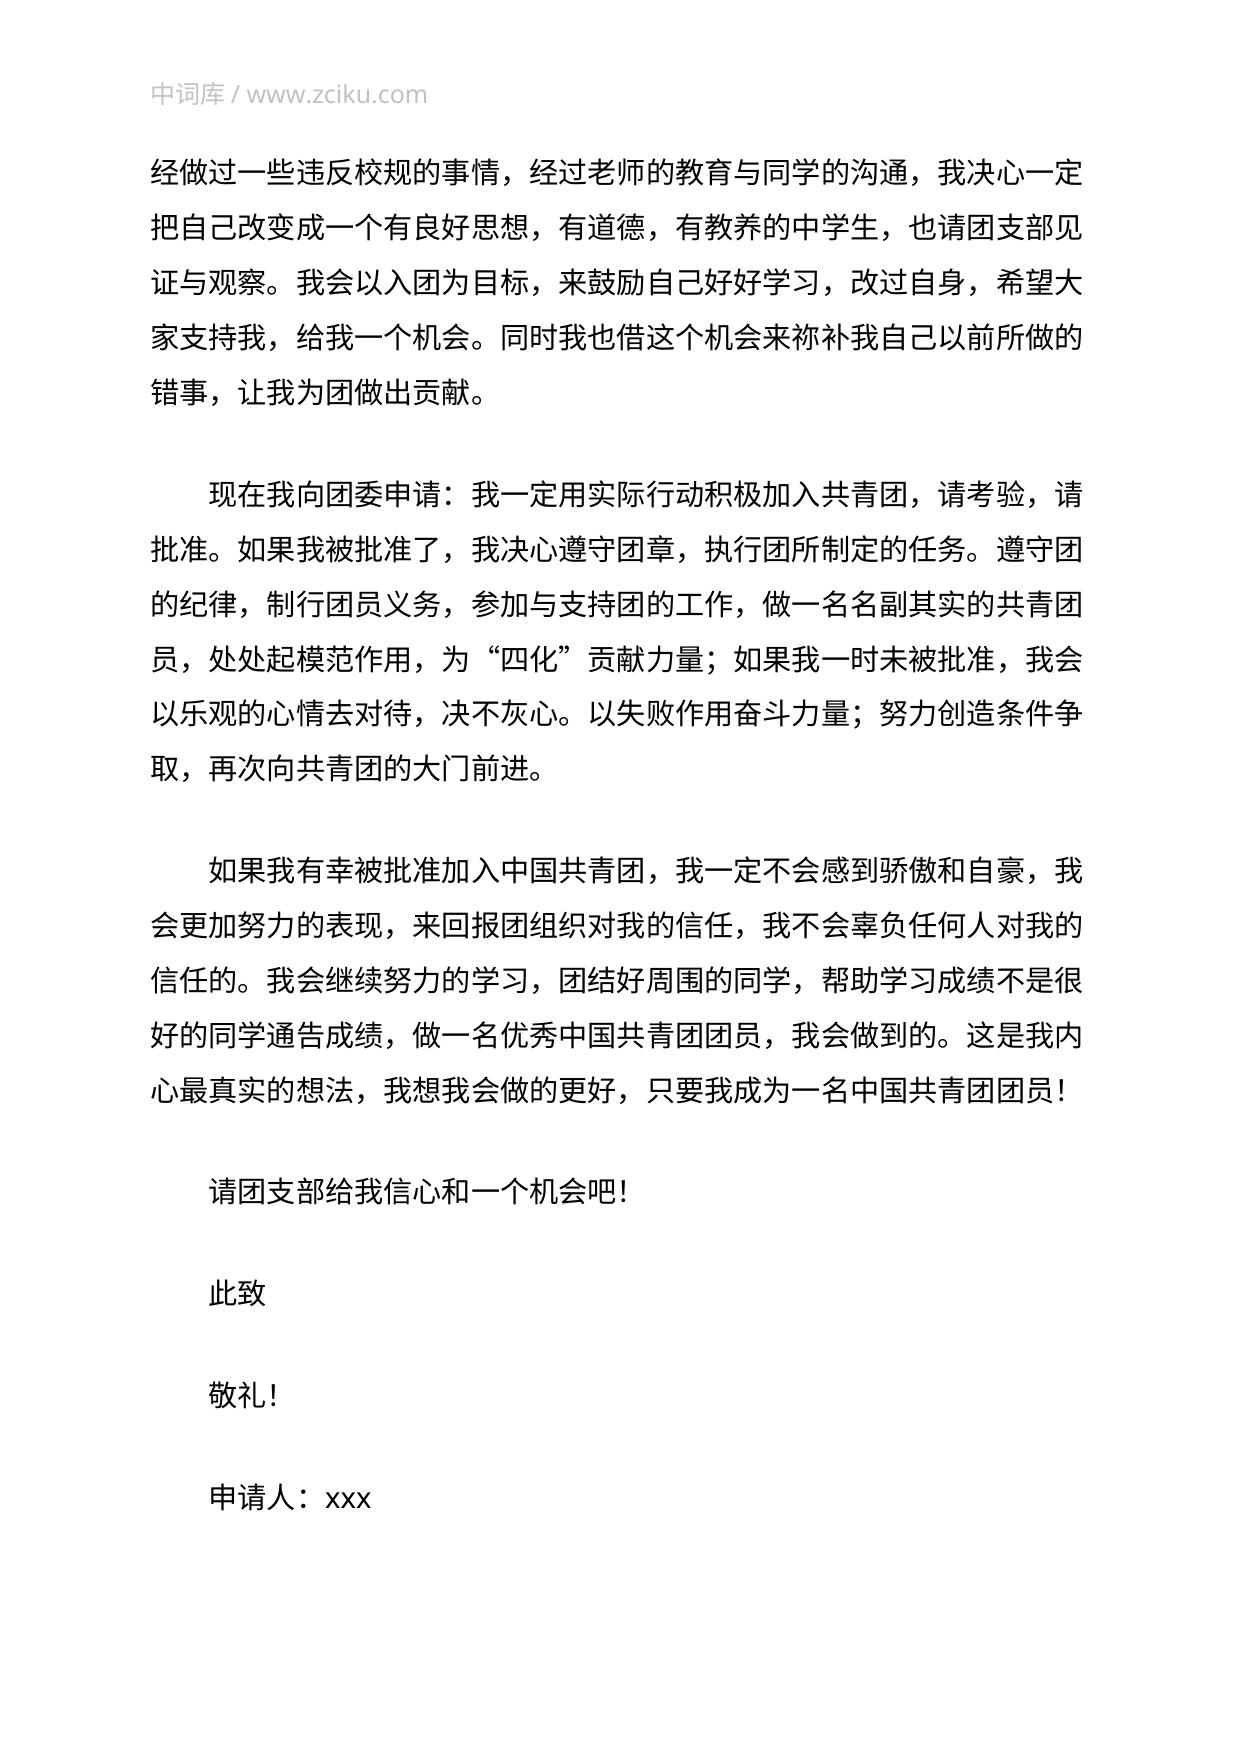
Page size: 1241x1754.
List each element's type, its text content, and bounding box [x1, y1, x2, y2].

text 如果我有幸被批准加入中国共青团，我一定不会感到骄傲和自豪，我会更加努力的表现，来回报团组织对我的信任，我不会辜负任何人对我的信任的。我会继续努力的学习，团结好周围的同学，帮助学习成绩不是很好的同学通告成绩，做一名优秀中国共青团团员，我会做到的。这是我内心最真实的想法，我想我会做的更好，只要我成为一名中国共青团团员！ [150, 848, 1090, 1109]
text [150, 150, 1090, 412]
text 此致 [150, 1271, 1090, 1313]
text 请团支部给我信心和一个机会吧！ [150, 1169, 1090, 1211]
text 敬礼！ [150, 1372, 1090, 1415]
text 现在我向团委申请：我一定用实际行动积极加入共青团，请考验，请批准。如果我被批准了，我决心遵守团章，执行团所制定的任务。遵守团的纪律，制行团员义务，参加与支持团的工作，做一名名副其实的共青团员，处处起模范作用，为“四化”贡献力量；如果我一时未被批准，我会以乐观的心情去对待，决不灰心。以失败作用奋斗力量；努力创造条件争取，再次向共青团的大门前进。 [150, 471, 1090, 788]
text 申请人：xxx [150, 1474, 1090, 1517]
